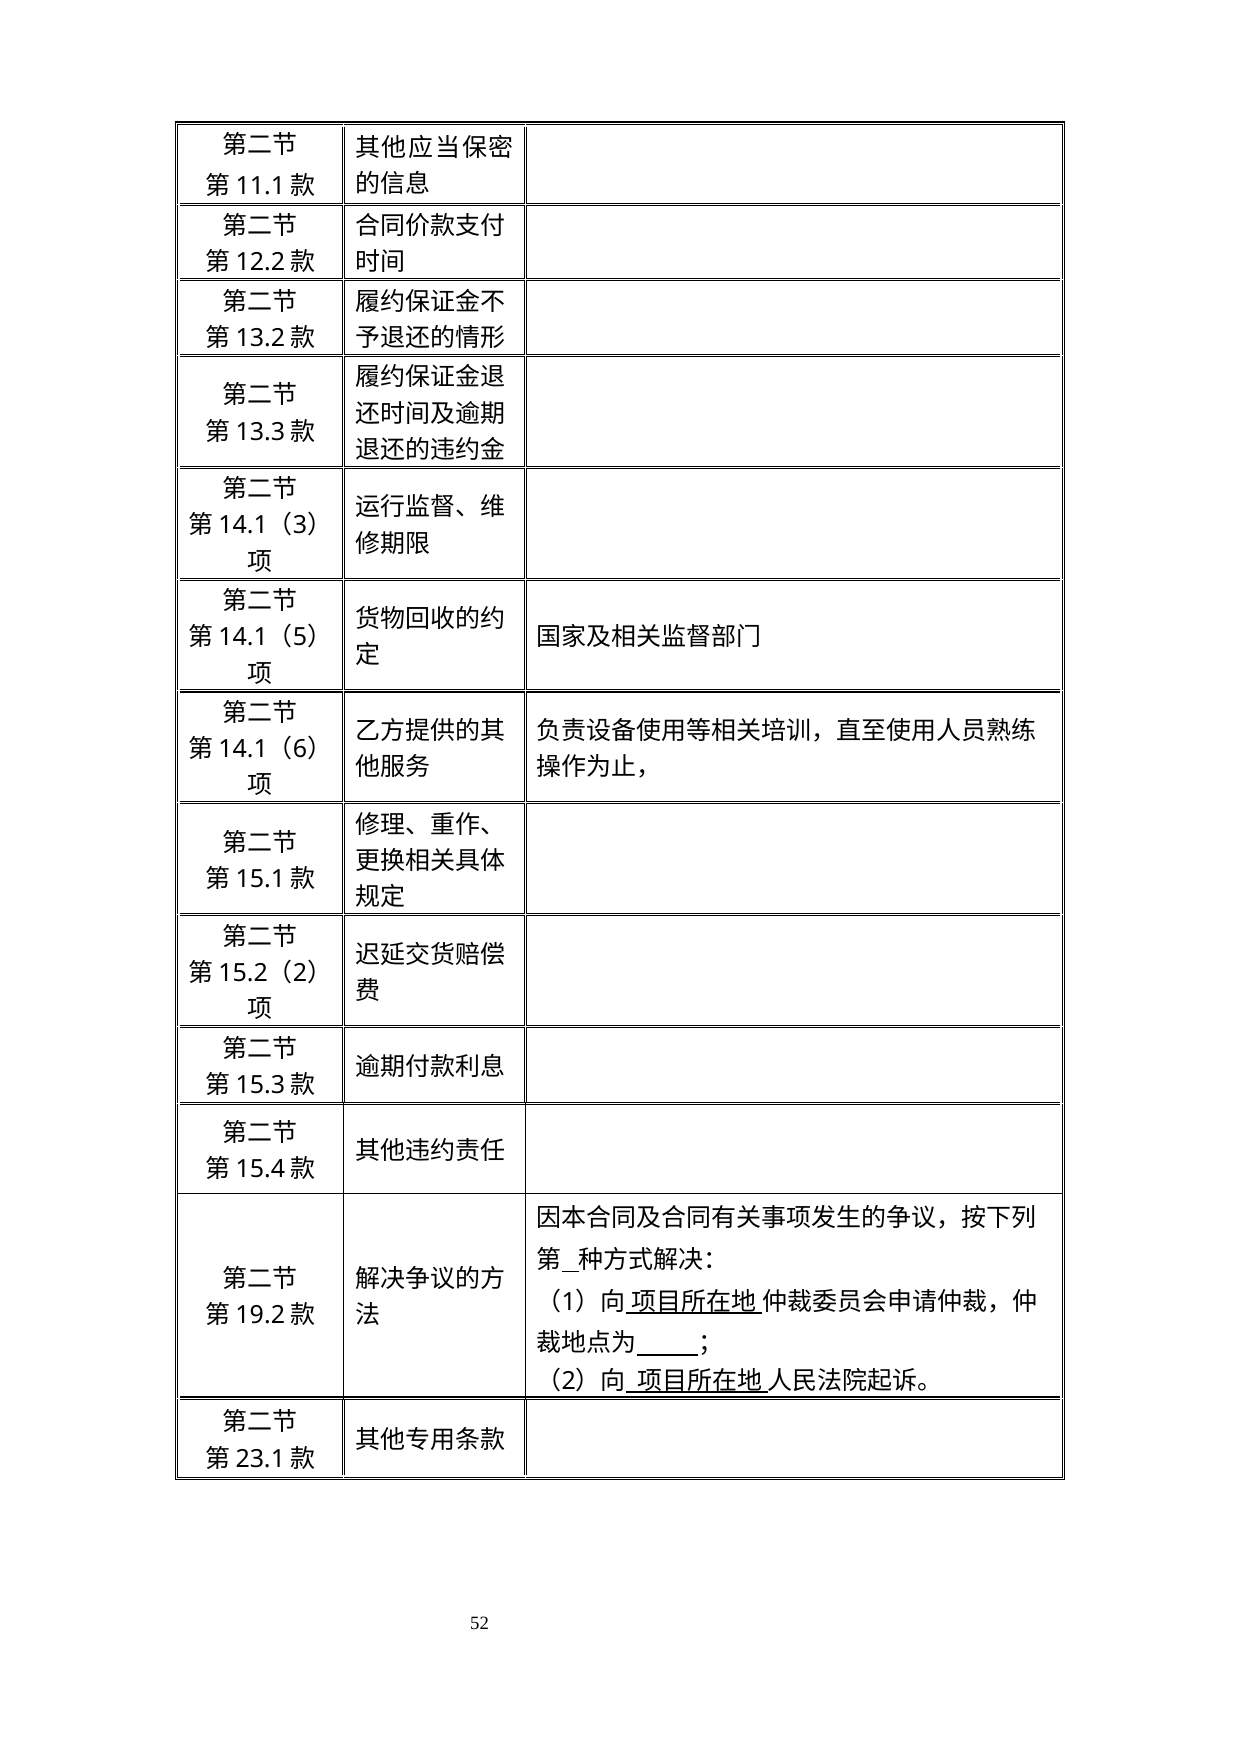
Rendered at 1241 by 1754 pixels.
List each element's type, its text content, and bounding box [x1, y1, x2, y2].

table_cell 第二节 第14.1（5）项 [178, 578, 342, 689]
table_cell [525, 278, 1064, 354]
table_cell 第二节 第13.2款 [176, 278, 344, 354]
table_cell 第二节 第15.3款 [176, 1025, 344, 1102]
table_cell 合同价款支付时间 [345, 206, 524, 278]
table_cell 第二节 第19.2款 [178, 1194, 343, 1396]
table_cell [526, 1102, 1062, 1193]
table_cell 修理、重作、更换相关具体规定 [345, 804, 524, 913]
table_cell [527, 466, 1062, 577]
table_cell 运行监督、维修期限 [345, 469, 524, 577]
table_cell [525, 125, 1062, 202]
table_cell [527, 354, 1062, 466]
table_cell 第二节 第13.3款 [178, 354, 342, 466]
table_cell 负责设备使用等相关培训，直至使用人员熟练操作为止， [525, 689, 1064, 801]
table_cell 第二节 第14.1（6）项 [176, 689, 344, 801]
table_cell 第二节 第14.1（3）项 [178, 466, 342, 577]
table_cell 第二节 第12.2款 [178, 203, 342, 278]
table_cell 其他应当保密的信息 [344, 125, 525, 202]
table_cell 履约保证金退还时间及逾期退还的违约金 [345, 357, 524, 466]
table_cell 第二节 第15.2（2）项 [176, 913, 344, 1025]
table_cell [525, 913, 1064, 1025]
table_cell 第二节 第15.1款 [176, 801, 344, 913]
table_cell 乙方提供的其他服务 [345, 693, 524, 801]
table_cell 因本合同及合同有关事项发生的争议，按下列第 种方式解决： （1）向 项目所在地 仲裁委员会申请仲裁，仲裁地点为 ； （2）向 项目所在地 人民法院起诉。 [526, 1194, 1062, 1396]
table_cell 国家及相关监督部门 [527, 578, 1062, 689]
table_cell 履约保证金不予退还的情形 [345, 281, 524, 354]
table_cell 第二节 第23.1款 [178, 1396, 344, 1477]
table_cell 逾期付款利息 [345, 1028, 524, 1102]
table_cell 其他违约责任 [344, 1105, 525, 1193]
table_cell 解决争议的方法 [344, 1194, 525, 1396]
table_cell 第二节 第11.1款 [178, 123, 344, 202]
table_cell [525, 1025, 1064, 1102]
table_cell [525, 1396, 1062, 1477]
table_cell [527, 203, 1062, 278]
table_cell 其他专用条款 [344, 1400, 525, 1477]
table_cell 迟延交货赔偿费 [345, 916, 524, 1025]
table_cell 第二节 第15.4款 [178, 1102, 343, 1193]
table_cell 货物回收的约定 [345, 581, 524, 689]
table_cell [525, 801, 1064, 913]
